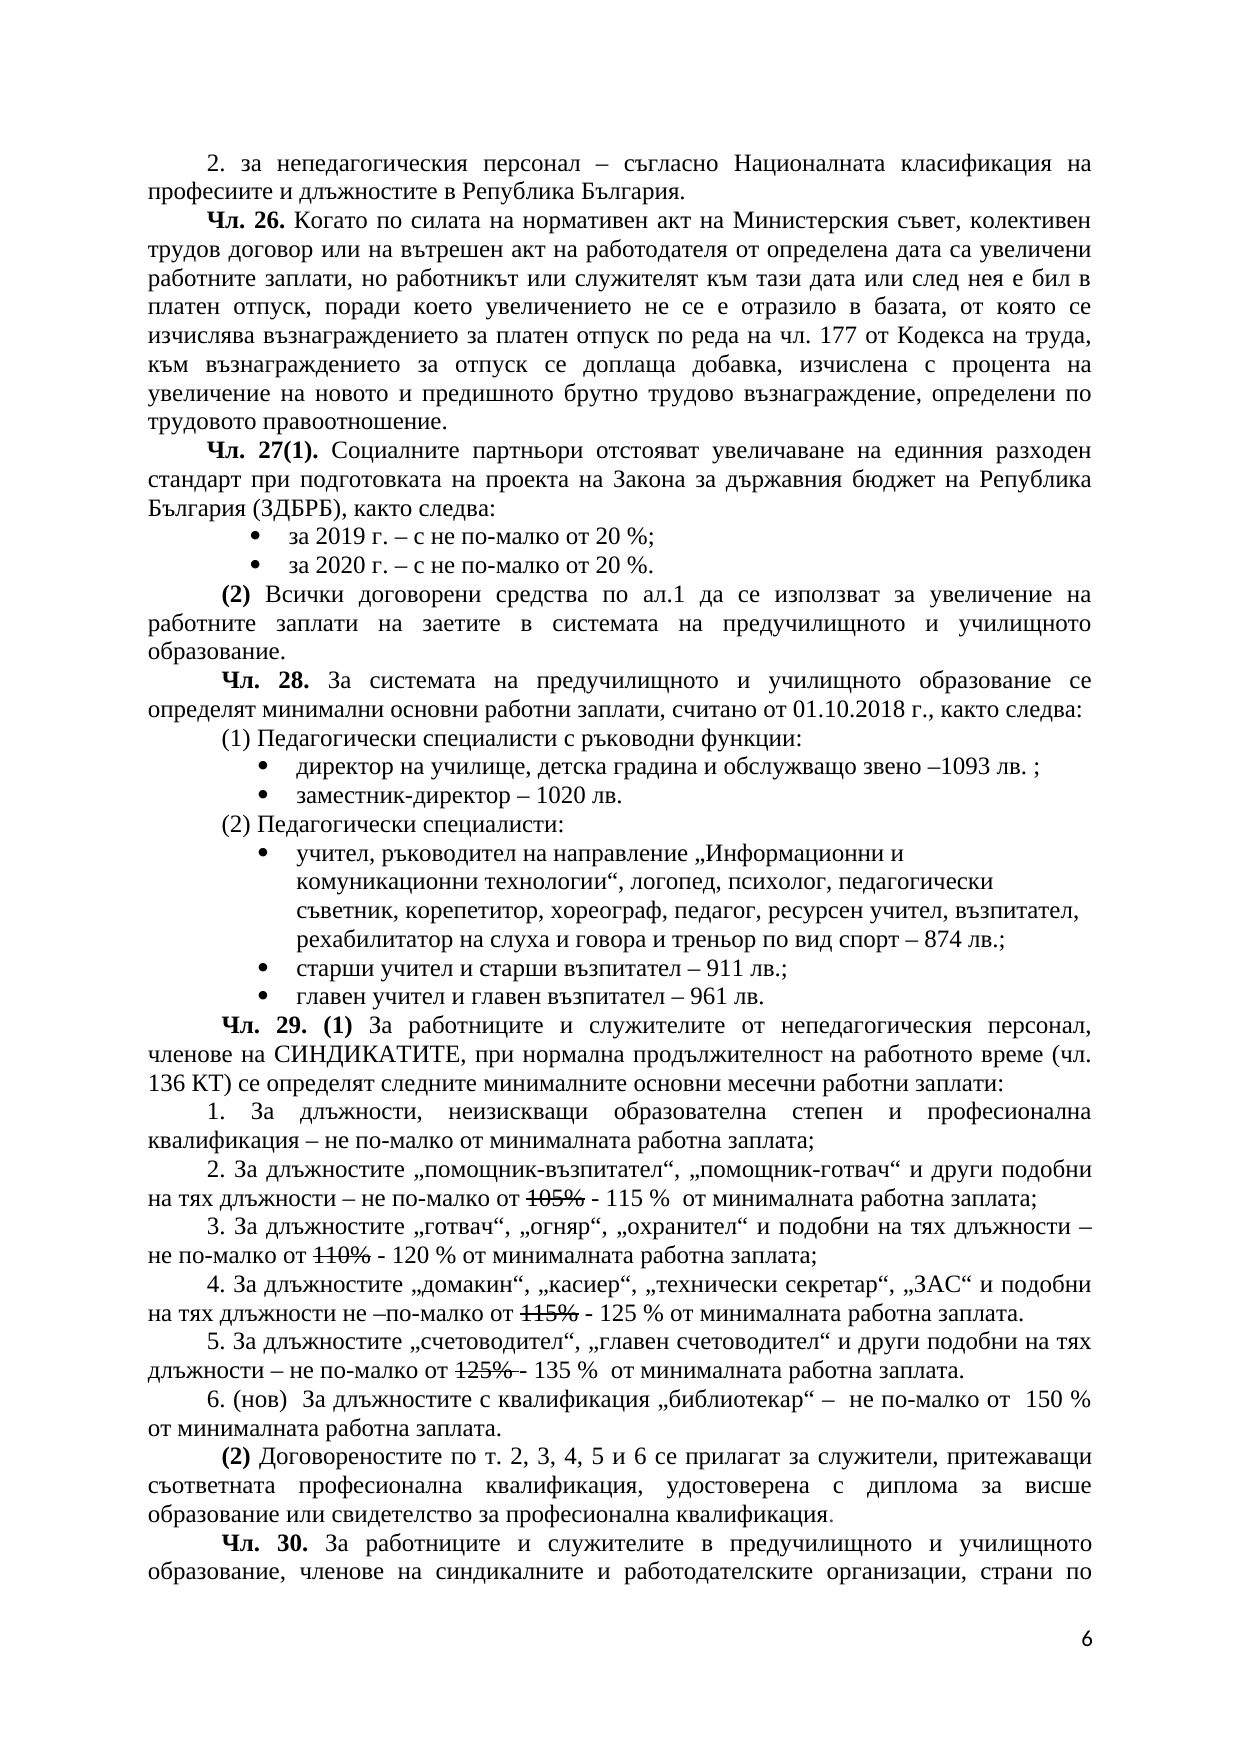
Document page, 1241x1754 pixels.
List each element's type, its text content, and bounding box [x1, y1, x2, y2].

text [148, 1528, 1093, 1585]
list за 2020 г. – с не по-малко от 20 %. [251, 550, 1093, 579]
list директор на училище, детска градина и обслужващо звено –1093 лв. ; [258, 751, 1093, 780]
text 5. За длъжностите „счетоводител“, „главен счетоводител“ и други подобни на тях длъжности – не по-малко от 125% - 135 % от минималната работна заплата. [148, 1326, 1093, 1384]
text Чл. 28. За системата на предучилищното и училищното образование се определят минимални основни работни заплати, считано от 01.10.2018 г., както следва: [148, 665, 1093, 723]
list за 2019 г. – с не по-малко от 20 %; [251, 521, 1093, 550]
list учител, ръководител на направление „Информационни и комуникационни технологии“, логопед, психолог, педагогически съветник, корепетитор, хореограф, педагог, ресурсен учител, възпитател, рехабилитатор на слуха и говора и треньор по вид спорт – 874 лв.; [258, 838, 1093, 953]
text 3. За длъжностите „готвач“, „огняр“, „охранител“ и подобни на тях длъжности – не по-малко от 110% - 120 % от минималната работна заплата; [148, 1211, 1093, 1269]
text (2) Педагогически специалисти: [148, 809, 1093, 838]
text (2) Всички договорени средства по ал.1 да се използват за увеличение на работните заплати на заетите в системата на предучилищното и училищното образование. [148, 579, 1093, 665]
text 2. За длъжностите „помощник-възпитател“, „помощник-готвач“ и други подобни на тях длъжности – не по-малко от 105% - 115 % от минималната работна заплата; [148, 1154, 1093, 1211]
text Чл. 27(1). Социалните партньори отстояват увеличаване на единния разходен стандарт при подготовката на проекта на Закона за държавния бюджет на Република България (ЗДБРБ), както следва: [148, 435, 1093, 521]
list старши учител и старши възпитател – 911 лв.; [258, 953, 1093, 981]
text 6. (нов) За длъжностите с квалификация „библиотекар“ – не по-малко от 150 % от минималната работна заплата. [148, 1384, 1093, 1441]
text (1) Педагогически специалисти с ръководни функции: [148, 723, 1093, 751]
text Чл. 29. (1) За работниците и служителите от непедагогическия персонал, членове на СИНДИКАТИТЕ, при нормална продължителност на работното време (чл. 136 КТ) се определят следните минималните основни месечни работни заплати: [148, 1010, 1093, 1096]
text (2) Договореностите по т. 2, 3, 4, 5 и 6 се прилагат за служители, притежаващи съответната професионална квалификация, удостоверена с диплома за висше образование или свидетелство за професионална квалификация. [148, 1441, 1093, 1528]
text 1. За длъжности, неизискващи образователна степен и професионална квалификация – не по-малко от минималната работна заплата; [148, 1096, 1093, 1154]
text Чл. 26. Когато по силата на нормативен акт на Министерския съвет, колективен трудов договор или на вътрешен акт на работодателя от определена дата са увеличени работните заплати, но работникът или служителят към тази дата или след нея е бил в платен отпуск, поради което увеличението не се е отразило в базата, от която се изчислява възнаграждението за платен отпуск по реда на чл. 177 от Кодекса на труда, към възнаграждението за отпуск се доплаща добавка, изчислена с процента на увеличение на новото и предишното брутно трудово възнаграждение, определени по трудовото правоотношение. [148, 205, 1093, 435]
text 4. За длъжностите „домакин“, „касиер“, „технически секретар“, „ЗАС“ и подобни на тях длъжности не –по-малко от 115% - 125 % от минималната работна заплата. [148, 1269, 1093, 1326]
text 2. за непедагогическия персонал – съгласно Националната класификация на професиите и длъжностите в Република България. [148, 148, 1093, 205]
list главен учител и главен възпитател – 961 лв. [258, 981, 1093, 1010]
list заместник-директор – 1020 лв. [258, 780, 1093, 809]
